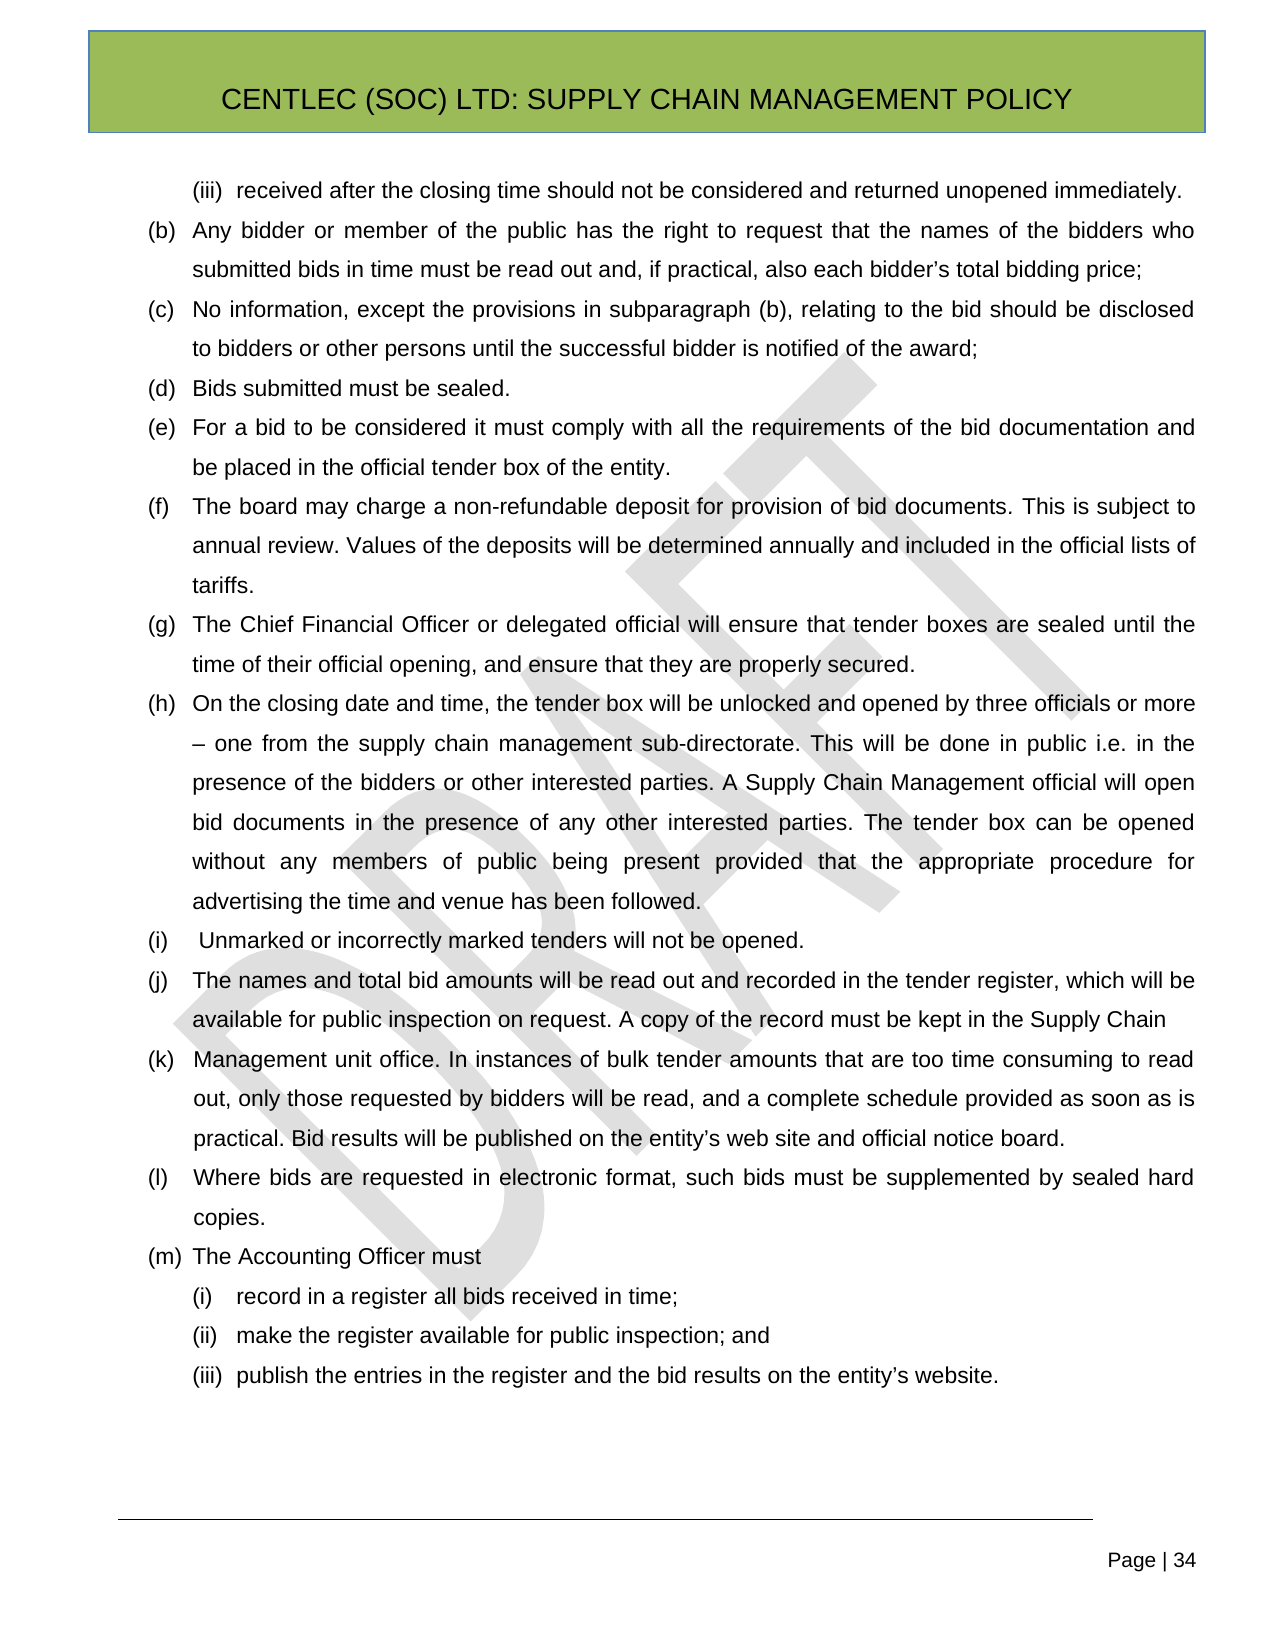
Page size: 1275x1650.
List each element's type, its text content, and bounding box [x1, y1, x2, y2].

list publish the entries in the register and the bid results on the entity’s website. [192, 1362, 1196, 1388]
list No information, except the provisions in subparagraph (b), relating to the bid should be disclosed to bidders or other persons until the successful bidder is notified of the award; [148, 296, 1196, 361]
list The Accounting Officer must [148, 1243, 1196, 1269]
list record in a register all bids received in time; [192, 1283, 1196, 1309]
list The names and total bid amounts will be read out and recorded in the tender register, which will be available for public inspection on request. A copy of the record must be kept in the Supply Chain [148, 967, 1196, 1033]
list Any bidder or member of the public has the right to request that the names of the bidders who submitted bids in time must be read out and, if practical, also each bidder’s total bidding price; [148, 217, 1196, 282]
list For a bid to be considered it must comply with all the requirements of the bid documentation and be placed in the official tender box of the entity. [148, 414, 1196, 480]
list Management unit office. In instances of bulk tender amounts that are too time consuming to read out, only those requested by bidders will be read, and a complete schedule provided as soon as is practical. Bid results will be published on the entity’s web site and official notice board. [148, 1046, 1196, 1151]
list On the closing date and time, the tender box will be unlocked and opened by three officials or more – one from the supply chain management sub-directorate. This will be done in public i.e. in the presence of the bidders or other interested parties. A Supply Chain Management official will open bid documents in the presence of any other interested parties. The tender box can be opened without any members of public being present provided that the appropriate procedure for advertising the time and venue has been followed. [148, 690, 1196, 914]
list received after the closing time should not be considered and returned unopened immediately. [192, 177, 1196, 203]
list Bids submitted must be sealed. [148, 374, 1196, 401]
list Unmarked or incorrectly marked tenders will not be opened. [148, 927, 1196, 954]
list The board may charge a non-refundable deposit for provision of bid documents. This is subject to annual review. Values of the deposits will be determined annually and included in the official lists of tariffs. [148, 493, 1196, 598]
list Where bids are requested in electronic format, such bids must be supplemented by sealed hard copies. [148, 1164, 1196, 1230]
list The Chief Financial Officer or delegated official will ensure that tender boxes are sealed until the time of their official opening, and ensure that they are properly secured. [148, 611, 1196, 677]
list make the register available for public inspection; and [192, 1322, 1196, 1348]
